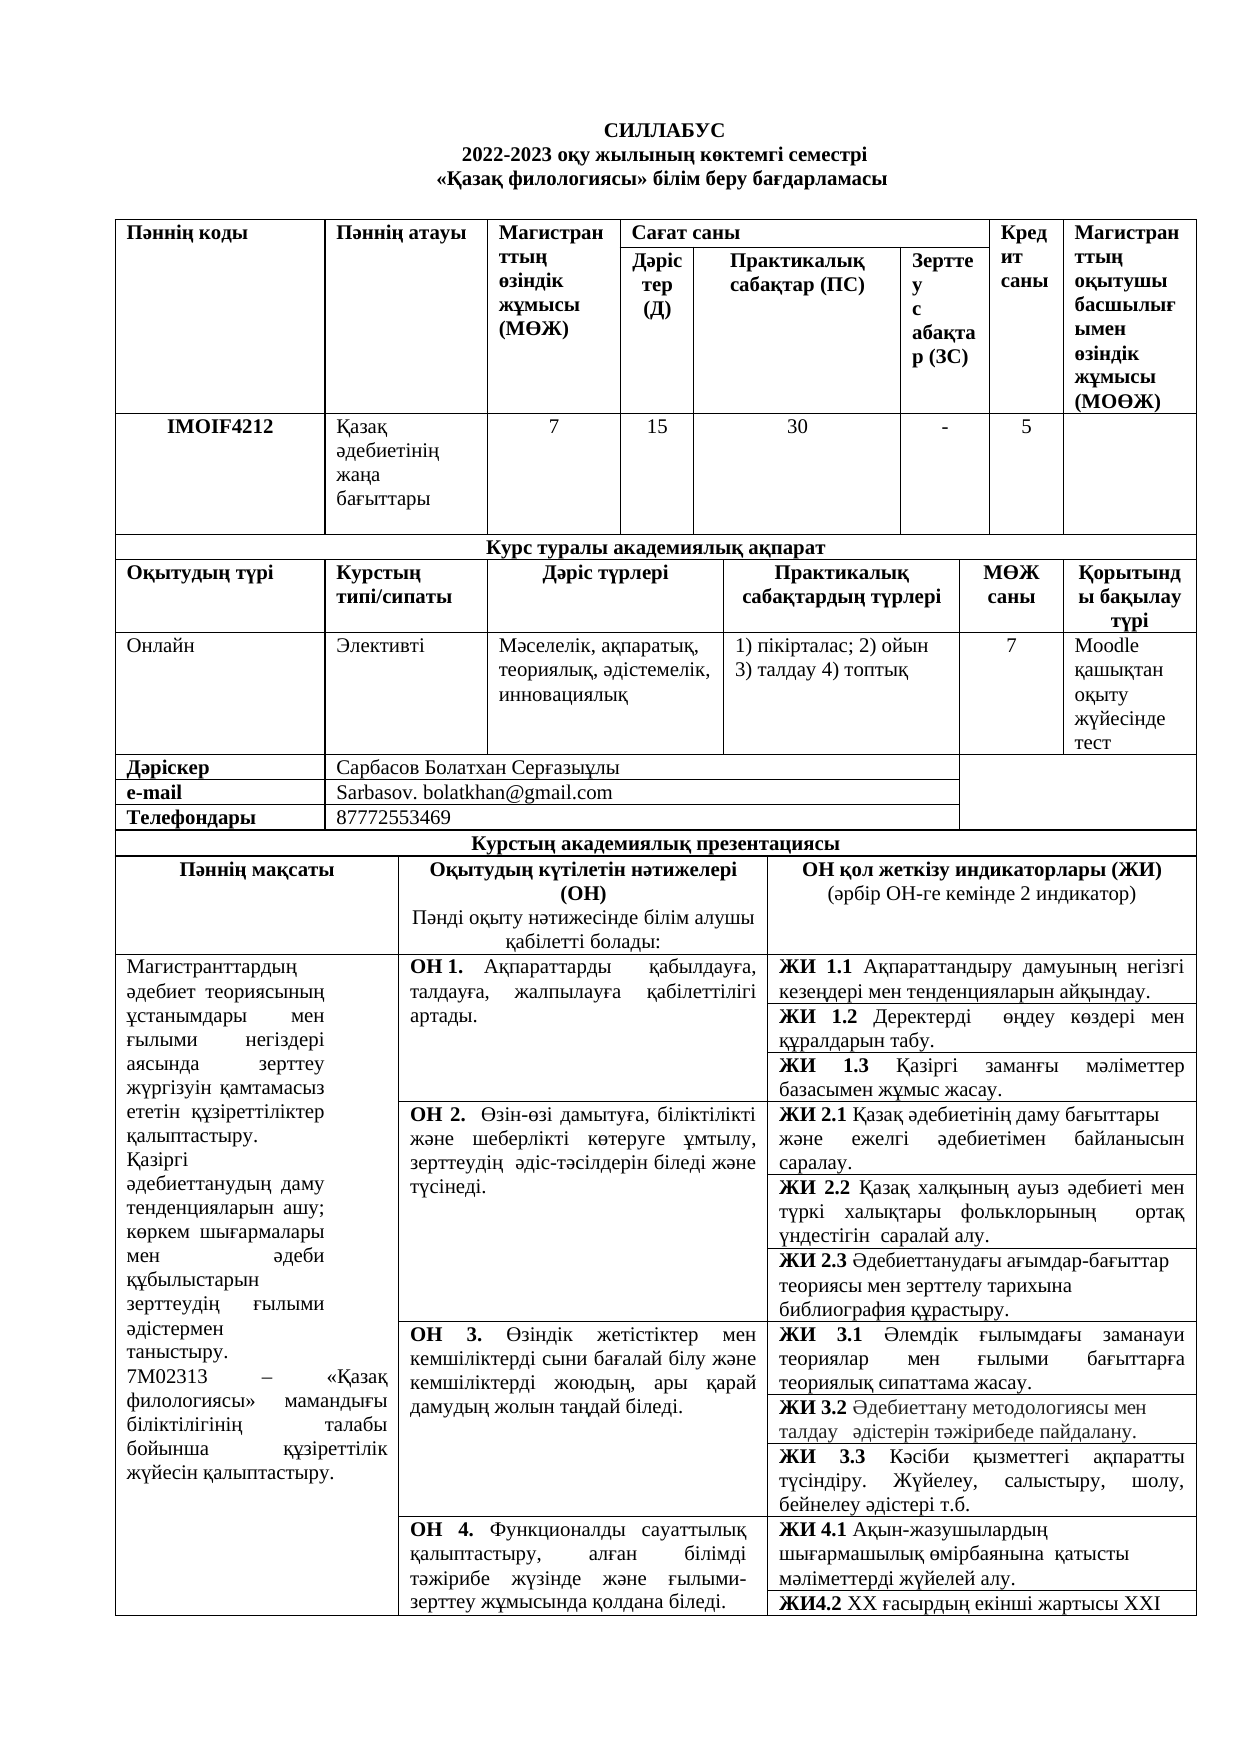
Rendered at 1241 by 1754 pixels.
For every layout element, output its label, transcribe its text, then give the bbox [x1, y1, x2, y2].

table_cell Практикалық сабақтардың түрлері [724, 560, 959, 632]
table_cell Moodle қашықтан оқыту жүйесінде тест [1064, 633, 1196, 754]
table_cell ОН 4. Функционалды сауаттылық қалыптастыру, алған білімді тәжірибе жүзінде және ғылыми-зерттеу жұмысында қолдана біледі. [399, 1517, 767, 1614]
table_cell IMOIF4212 [116, 414, 324, 534]
table_header Пәннің атауы [326, 220, 487, 413]
table_cell 87772553469 [326, 805, 959, 829]
table_cell ЖИ 3.1 Әлемдік ғылымдағы заманауи теориялар мен ғылыми бағыттарға теориялық сипаттама жасау. [768, 1322, 1196, 1394]
table_cell ЖИ 1.1 Ақпараттандыру дамуының негізгі кезеңдері мен тенденцияларын айқындау. [768, 955, 1196, 1003]
table_cell ЖИ 1.2 Деректерді өңдеу көздері мен құралдарын табу. [768, 1004, 1196, 1052]
table_cell ЖИ 4.1 Ақын-жазушылардың шығармашылық өмірбаянына қатысты мәліметтерді жүйелей алу. [768, 1517, 1196, 1589]
table_cell Онлайн [116, 633, 324, 754]
table_cell ОН 2. Өзін-өзі дамытуға, біліктілікті және шеберлікті көтеруге ұмтылу, зерттеудің әдіс-тәсілдерін біледі және түсінеді. [399, 1102, 767, 1321]
table_cell ОН 1. Ақпараттарды қабылдауға, талдауға, жалпылауға қабілеттілігі артады. [399, 955, 767, 1101]
table_header Курстың академиялық презентациясы [116, 831, 1196, 855]
table_cell ЖИ 1.3 Қазіргі заманғы мәліметтер базасымен жұмыс жасау. [768, 1053, 1196, 1101]
table_header Оқытудың күтілетін нәтижелері (ОН) Пәнді оқыту нәтижесінде білім алушы қабілетті болады: [399, 857, 767, 953]
table_cell Sarbasov. bolatkhan@gmail.com [326, 780, 959, 804]
table_cell Курстың типі/сипаты [326, 560, 487, 632]
table_cell Зерттеу сабақтар (ЗС) [901, 248, 989, 413]
table_cell 7 [488, 414, 620, 534]
table_cell 15 [621, 414, 693, 534]
table_header Сағат саны [621, 220, 989, 247]
table_cell 5 [990, 414, 1063, 534]
table_cell ЖИ 3.3 Кәсіби қызметтегі ақпаратты түсіндіру. Жүйелеу, салыстыру, шолу, бейнелеу әдістері т.б. [768, 1444, 1196, 1516]
table_cell Магистранттардың әдебиет теориясының ұстанымдары мен ғылыми негіздері аясында зерттеу жүргізуін қамтамасыз ететін құзіреттіліктер қалыптастыру. Қазіргі әдебиеттанудың даму тенденцияларын ашу; көркем шығармалары мен әдеби құбылыстарын зерттеудің ғылыми әдістермен таныстыру. 7М02313 – «Қазақ филологиясы» мамандығы біліктілігінің талабы бойынша құзіреттілік жүйесін қалыптастыру. [116, 955, 398, 1614]
table_cell e-mail [116, 780, 324, 804]
text «Қазақ филологиясы» білім беру бағдарламасы [177, 166, 1152, 219]
table_cell Дәріс түрлері [488, 560, 723, 632]
table_cell Телефондары [116, 805, 324, 829]
table_cell Сарбасов Болатхан Серғазыұлы [326, 755, 959, 779]
table_header Магистранттың өзіндік жұмысы (МӨЖ) [488, 220, 620, 413]
table_cell ЖИ 2.1 Қазақ әдебиетінің даму бағыттары және ежелгі әдебиетімен байланысын саралау. [768, 1102, 1196, 1174]
table_cell [1064, 414, 1196, 534]
table_cell ЖИ 2.3 Әдебиеттанудағы ағымдар-бағыттар теориясы мен зерттелу тарихына библиография құрастыру. [768, 1249, 1196, 1321]
table_header ОН қол жеткізу индикаторлары (ЖИ) (әрбір ОН-ге кемінде 2 индикатор) [768, 857, 1196, 953]
text СИЛЛАБУС [177, 118, 1152, 142]
table_cell Қорытынды бақылау түрі [1064, 560, 1196, 632]
table_cell 30 [694, 414, 900, 534]
table_header Магистранттың оқытушы басшылығымен өзіндік жұмысы (МОӨЖ) [1064, 220, 1196, 413]
table_cell ЖИ 3.2 Әдебиеттану методологиясы мен талдау әдістерін тәжірибеде пайдалану. [768, 1395, 1196, 1443]
table_cell Мәселелік, ақпаратық, теориялық, әдістемелік, инновациялық [488, 633, 723, 754]
table_cell Элективті [326, 633, 487, 754]
table_cell Қазақ әдебиетінің жаңа бағыттары [326, 414, 487, 534]
table_cell Дәріскер [116, 755, 324, 779]
table_cell Дәрістер (Д) [621, 248, 693, 413]
table_cell Курс туралы академиялық ақпарат [116, 535, 1196, 559]
table_cell МӨЖ саны [960, 560, 1063, 632]
table_cell ОН 3. Өзіндік жетістіктер мен кемшіліктерді сыни бағалай білу және кемшіліктерді жоюдың, ары қарай дамудың жолын таңдай біледі. [399, 1322, 767, 1516]
table_header Кредит саны [990, 220, 1063, 413]
text 2022-2023 оқу жылының көктемгі семестрі [177, 142, 1152, 166]
table_cell - [901, 414, 989, 534]
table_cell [768, 1591, 1196, 1614]
table_cell ЖИ 2.2 Қазақ халқының ауыз әдебиеті мен түркі халықтары фольклорының ортақ үндестігін саралай алу. [768, 1175, 1196, 1247]
table_header Пәннің коды [116, 220, 324, 413]
table_header Пәннің мақсаты [116, 857, 398, 953]
table_cell Практикалық сабақтар (ПС) [694, 248, 900, 413]
table_cell 1) пікірталас; 2) ойын 3) талдау 4) топтық [724, 633, 959, 754]
table_cell [960, 755, 1196, 829]
table_cell Оқытудың түрі [116, 560, 324, 632]
table_cell 7 [960, 633, 1063, 754]
